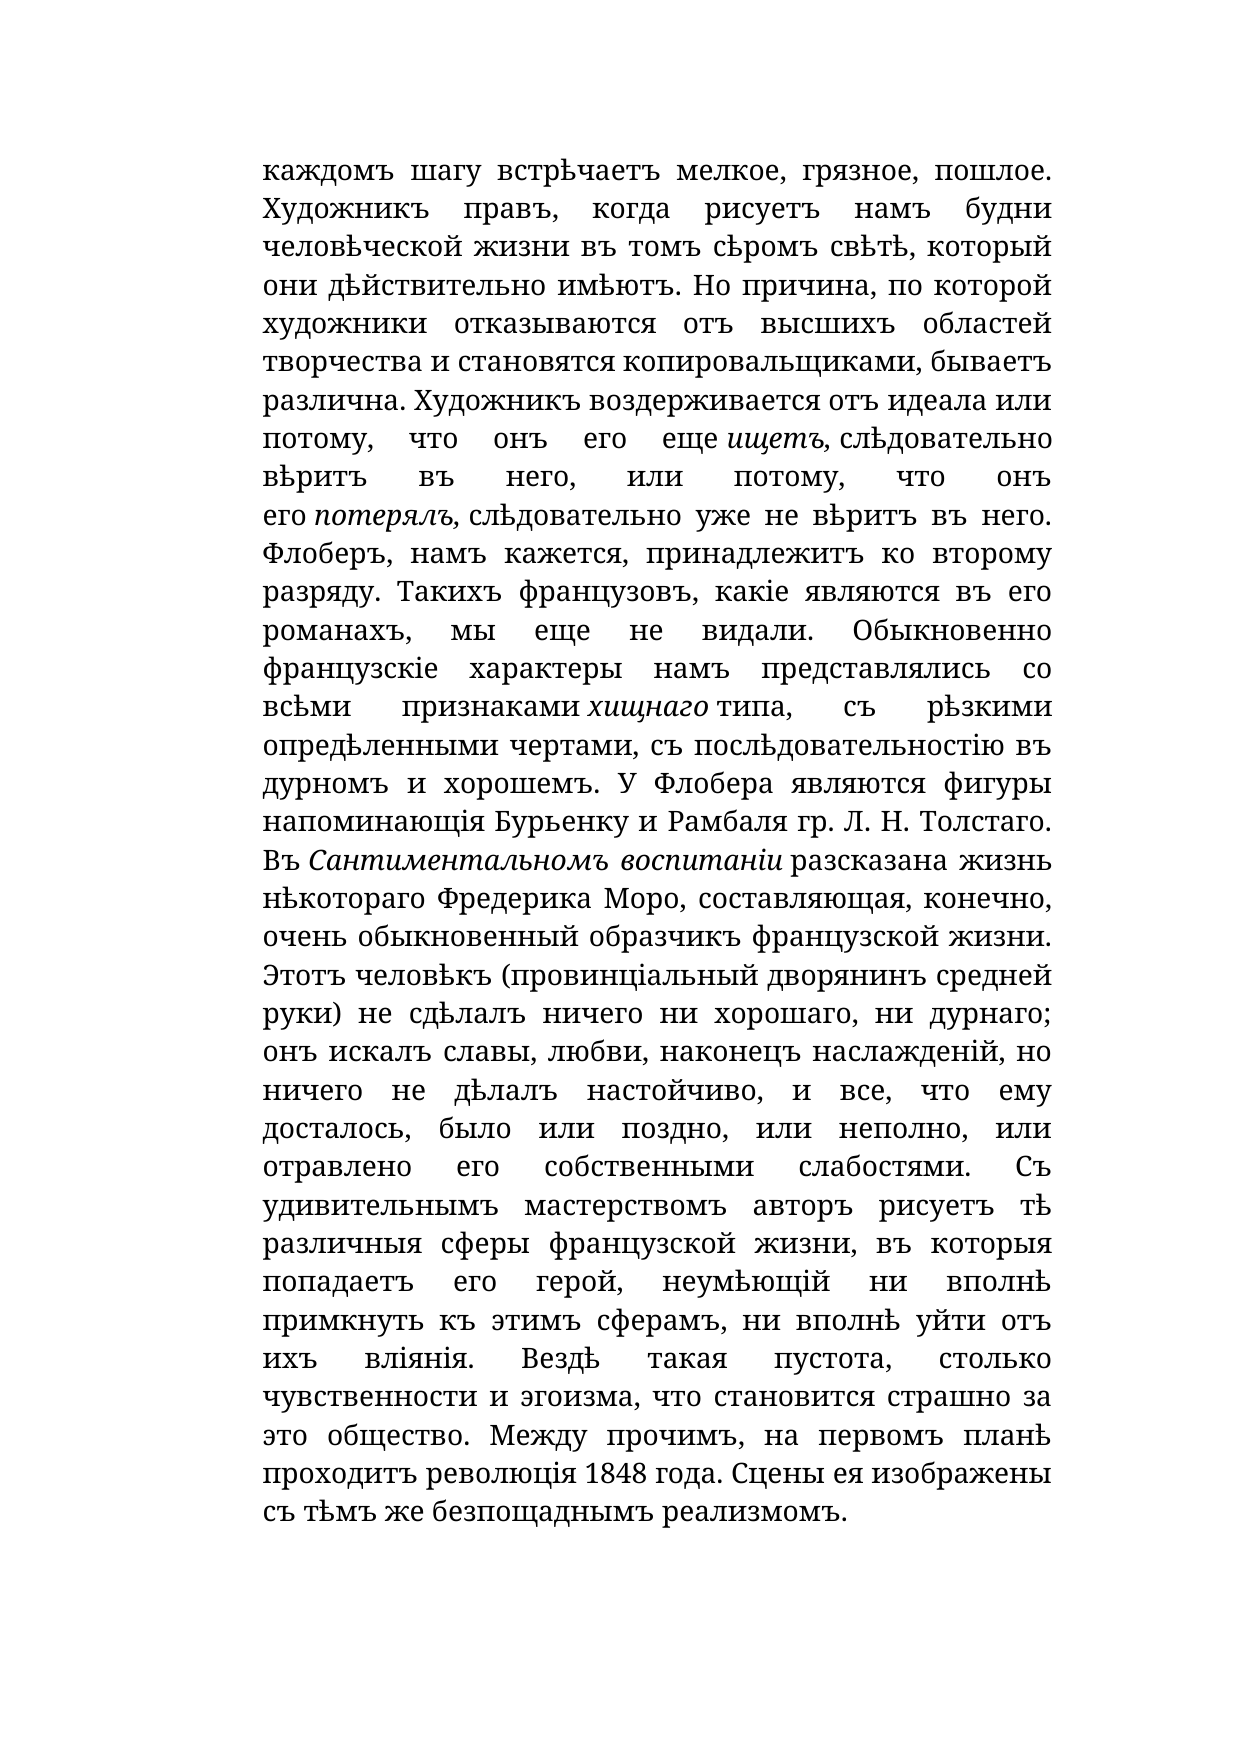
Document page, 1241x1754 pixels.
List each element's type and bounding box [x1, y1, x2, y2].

text [262, 150, 1053, 1530]
